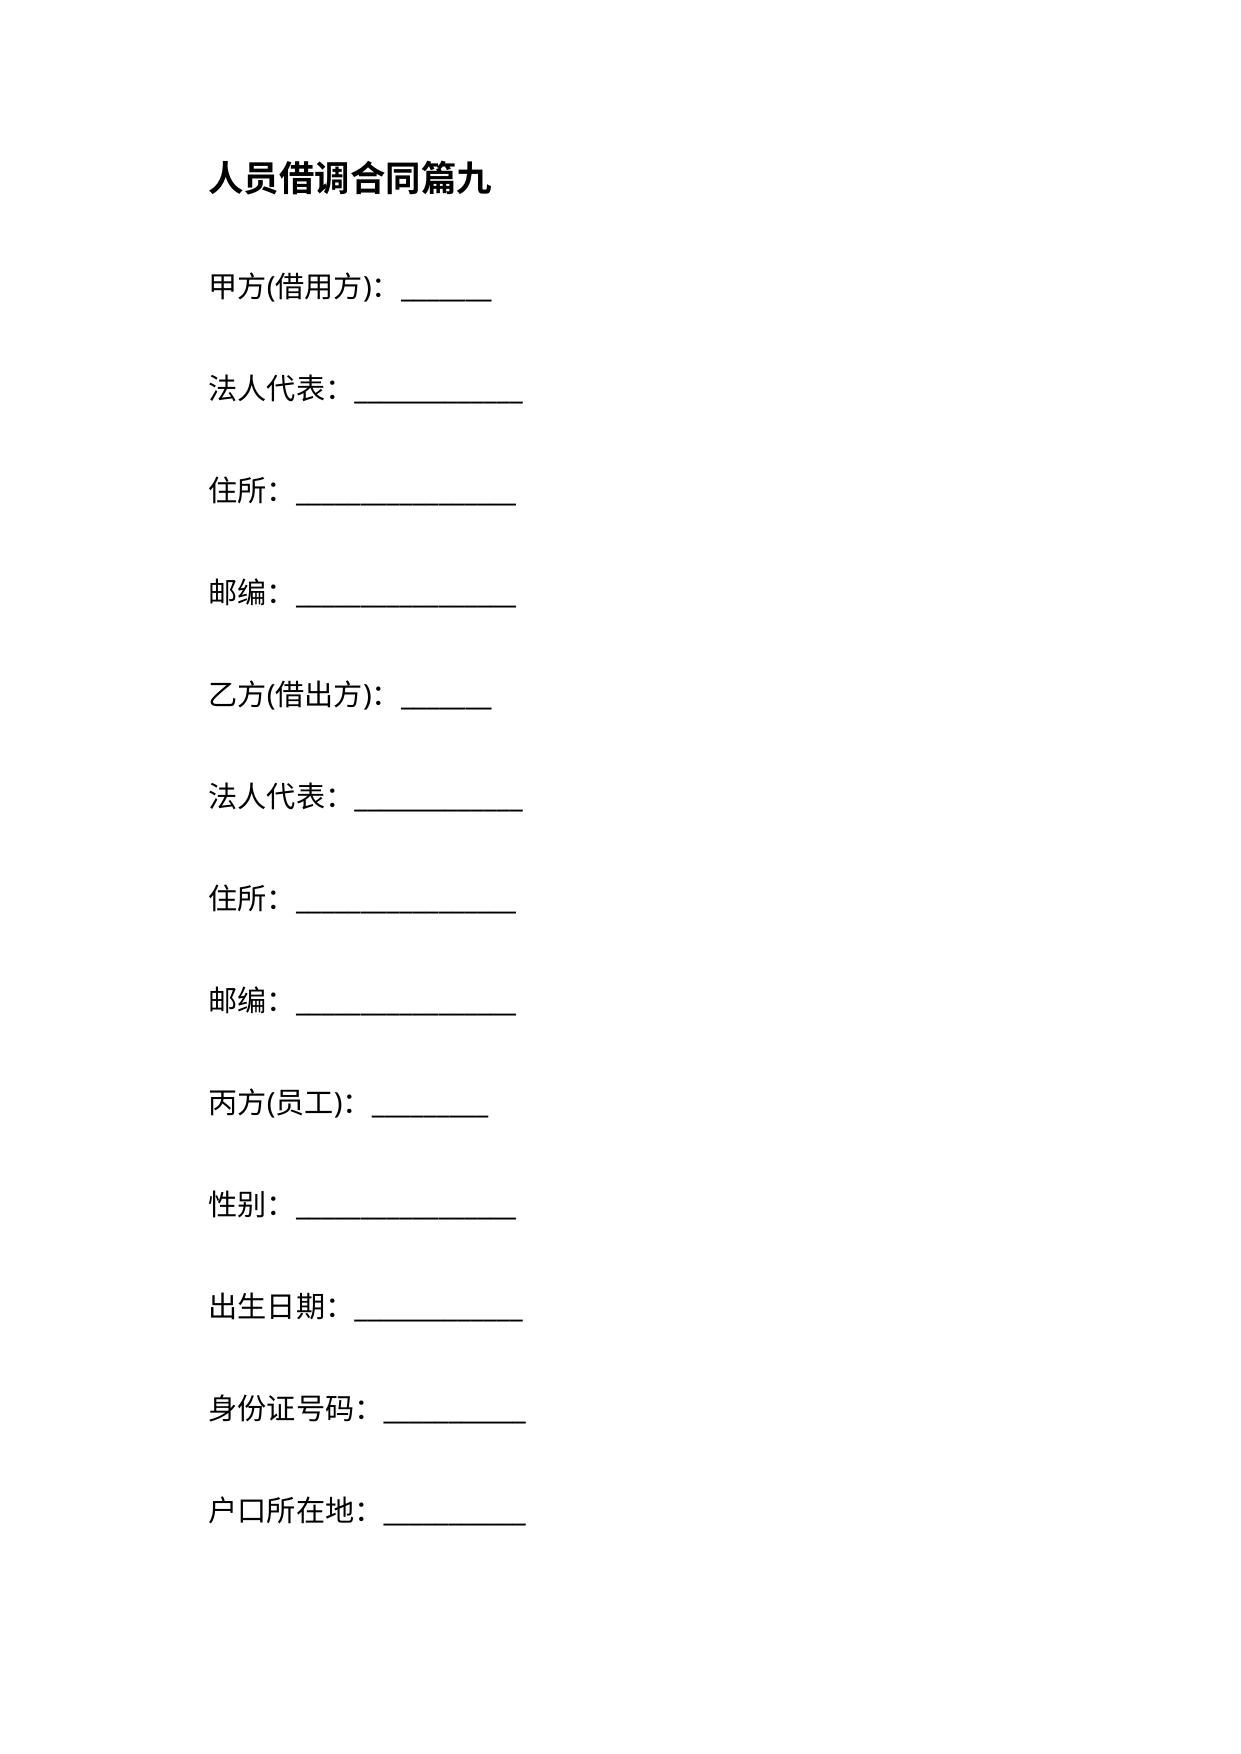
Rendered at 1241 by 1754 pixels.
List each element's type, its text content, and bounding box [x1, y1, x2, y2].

text 出生日期：_____________ [150, 1283, 1090, 1326]
text 甲方(借用方)：_______ [150, 263, 1090, 306]
text 丙方(员工)：_________ [150, 1079, 1090, 1122]
text 户口所在地：___________ [150, 1487, 1090, 1529]
text 人员借调合同篇九 [150, 150, 1090, 201]
text 住所：_________________ [150, 467, 1090, 510]
text 性别：_________________ [150, 1181, 1090, 1224]
text 身份证号码：___________ [150, 1385, 1090, 1428]
text 乙方(借出方)：_______ [150, 671, 1090, 714]
text 住所：_________________ [150, 875, 1090, 918]
text 邮编：_________________ [150, 569, 1090, 612]
text 法人代表：_____________ [150, 365, 1090, 408]
text 邮编：_________________ [150, 977, 1090, 1020]
text 法人代表：_____________ [150, 773, 1090, 816]
